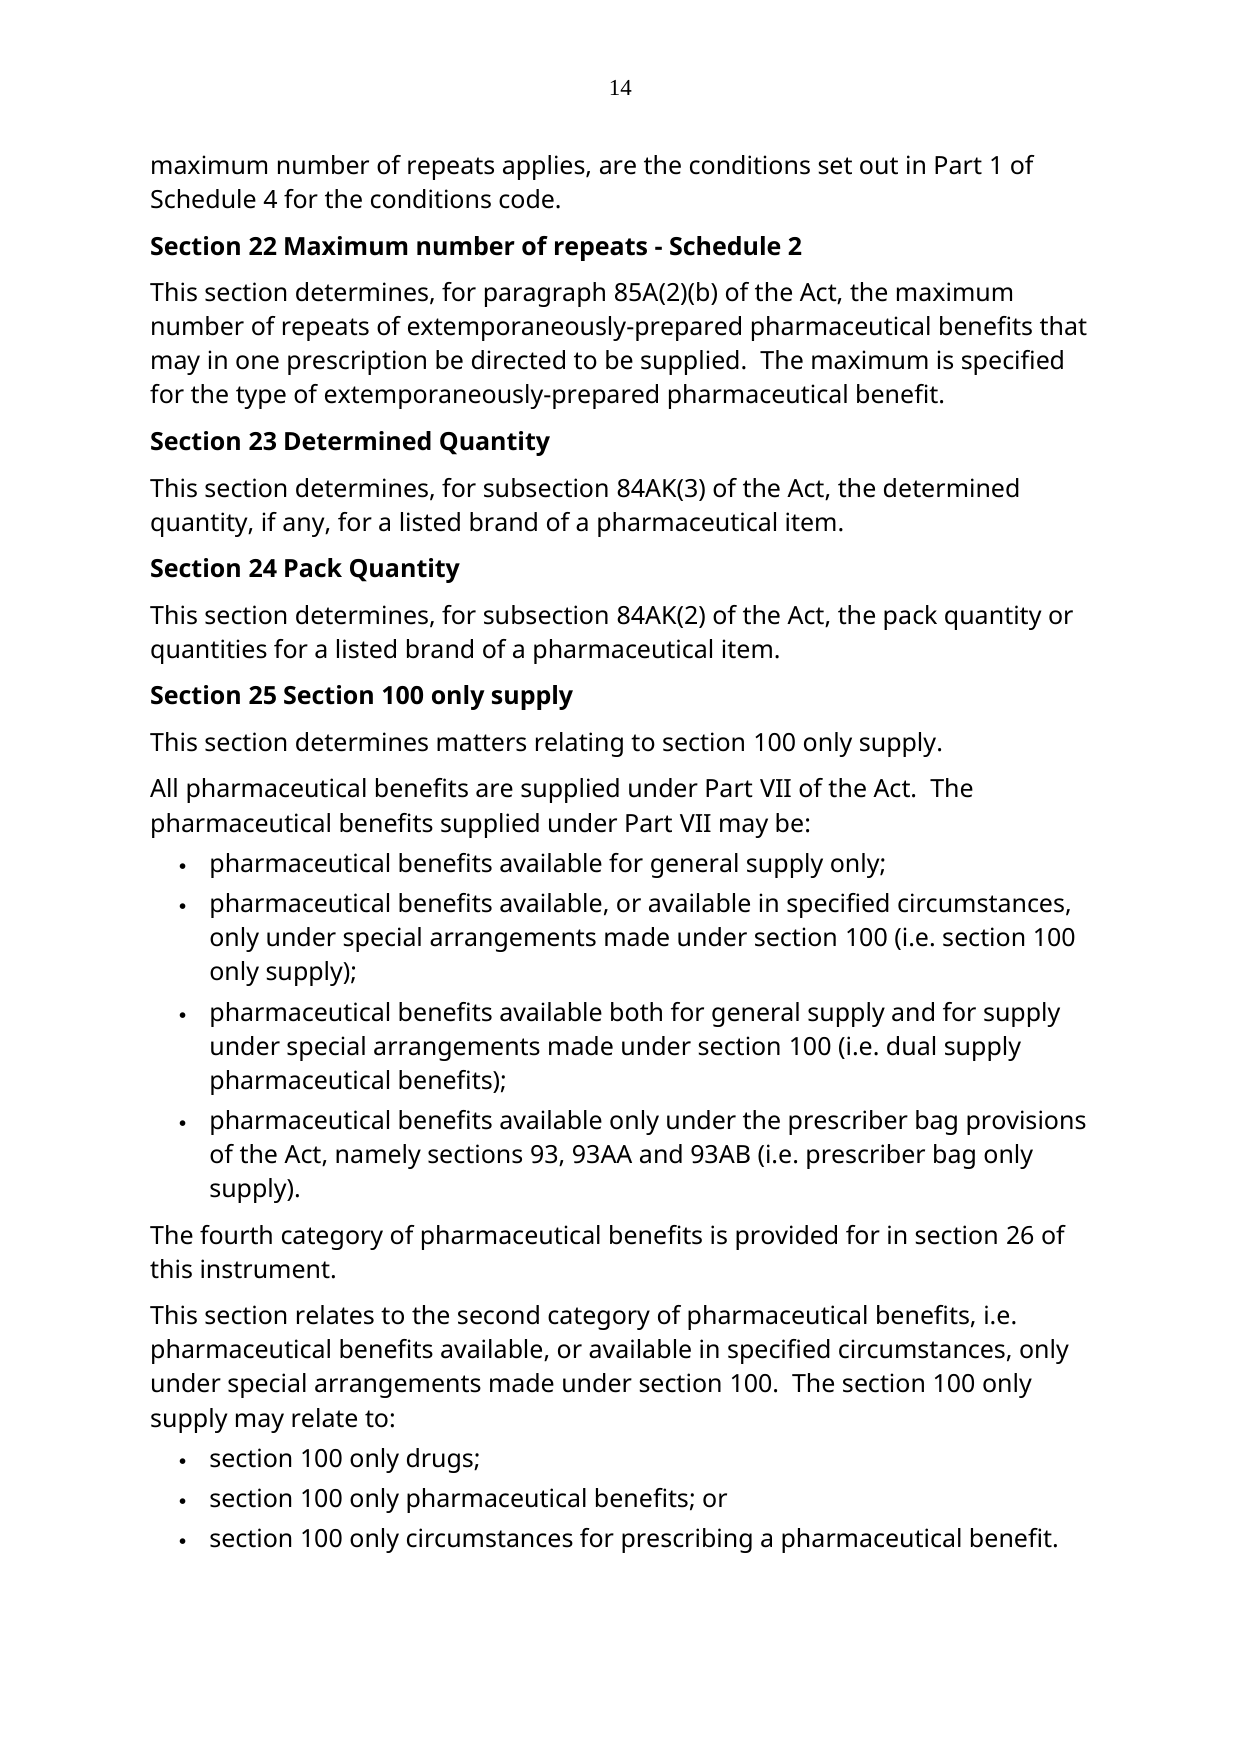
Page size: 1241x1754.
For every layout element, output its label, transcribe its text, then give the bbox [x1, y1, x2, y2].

list pharmaceutical benefits available for general supply only; [179, 846, 1090, 879]
text Section 24 Pack Quantity [150, 551, 1090, 585]
text Section 23 Determined Quantity [150, 424, 1090, 458]
text This section determines, for paragraph 85A(2)(b) of the Act, the maximum number of repeats of extemporaneously-prepared pharmaceutical benefits that may in one prescription be directed to be supplied. The maximum is specified for the type of extemporaneously-prepared pharmaceutical benefit. [150, 275, 1090, 411]
list section 100 only drugs; [179, 1441, 1090, 1474]
list section 100 only circumstances for prescribing a pharmaceutical benefit. [179, 1521, 1090, 1555]
text The fourth category of pharmaceutical benefits is provided for in section 26 of this instrument. [150, 1217, 1090, 1286]
text Section 22 Maximum number of repeats - Schedule 2 [150, 228, 1090, 262]
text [150, 148, 1090, 216]
text This section determines matters relating to section 100 only supply. [150, 724, 1090, 759]
list section 100 only pharmaceutical benefits; or [179, 1481, 1090, 1515]
text This section relates to the second category of pharmaceutical benefits, i.e. pharmaceutical benefits available, or available in specified circumstances, only under special arrangements made under section 100. The section 100 only supply may relate to: [150, 1298, 1090, 1434]
list pharmaceutical benefits available only under the prescriber bag provisions of the Act, namely sections 93, 93AA and 93AB (i.e. prescriber bag only supply). [179, 1103, 1090, 1205]
list pharmaceutical benefits available, or available in specified circumstances, only under special arrangements made under section 100 (i.e. section 100 only supply); [179, 886, 1090, 988]
list pharmaceutical benefits available both for general supply and for supply under special arrangements made under section 100 (i.e. dual supply pharmaceutical benefits); [179, 994, 1090, 1096]
text All pharmaceutical benefits are supplied under Part VII of the Act. The pharmaceutical benefits supplied under Part VII may be: [150, 771, 1090, 839]
text This section determines, for subsection 84AK(3) of the Act, the determined quantity, if any, for a listed brand of a pharmaceutical item. [150, 470, 1090, 538]
text This section determines, for subsection 84AK(2) of the Act, the pack quantity or quantities for a listed brand of a pharmaceutical item. [150, 597, 1090, 666]
text Section 25 Section 100 only supply [150, 678, 1090, 712]
